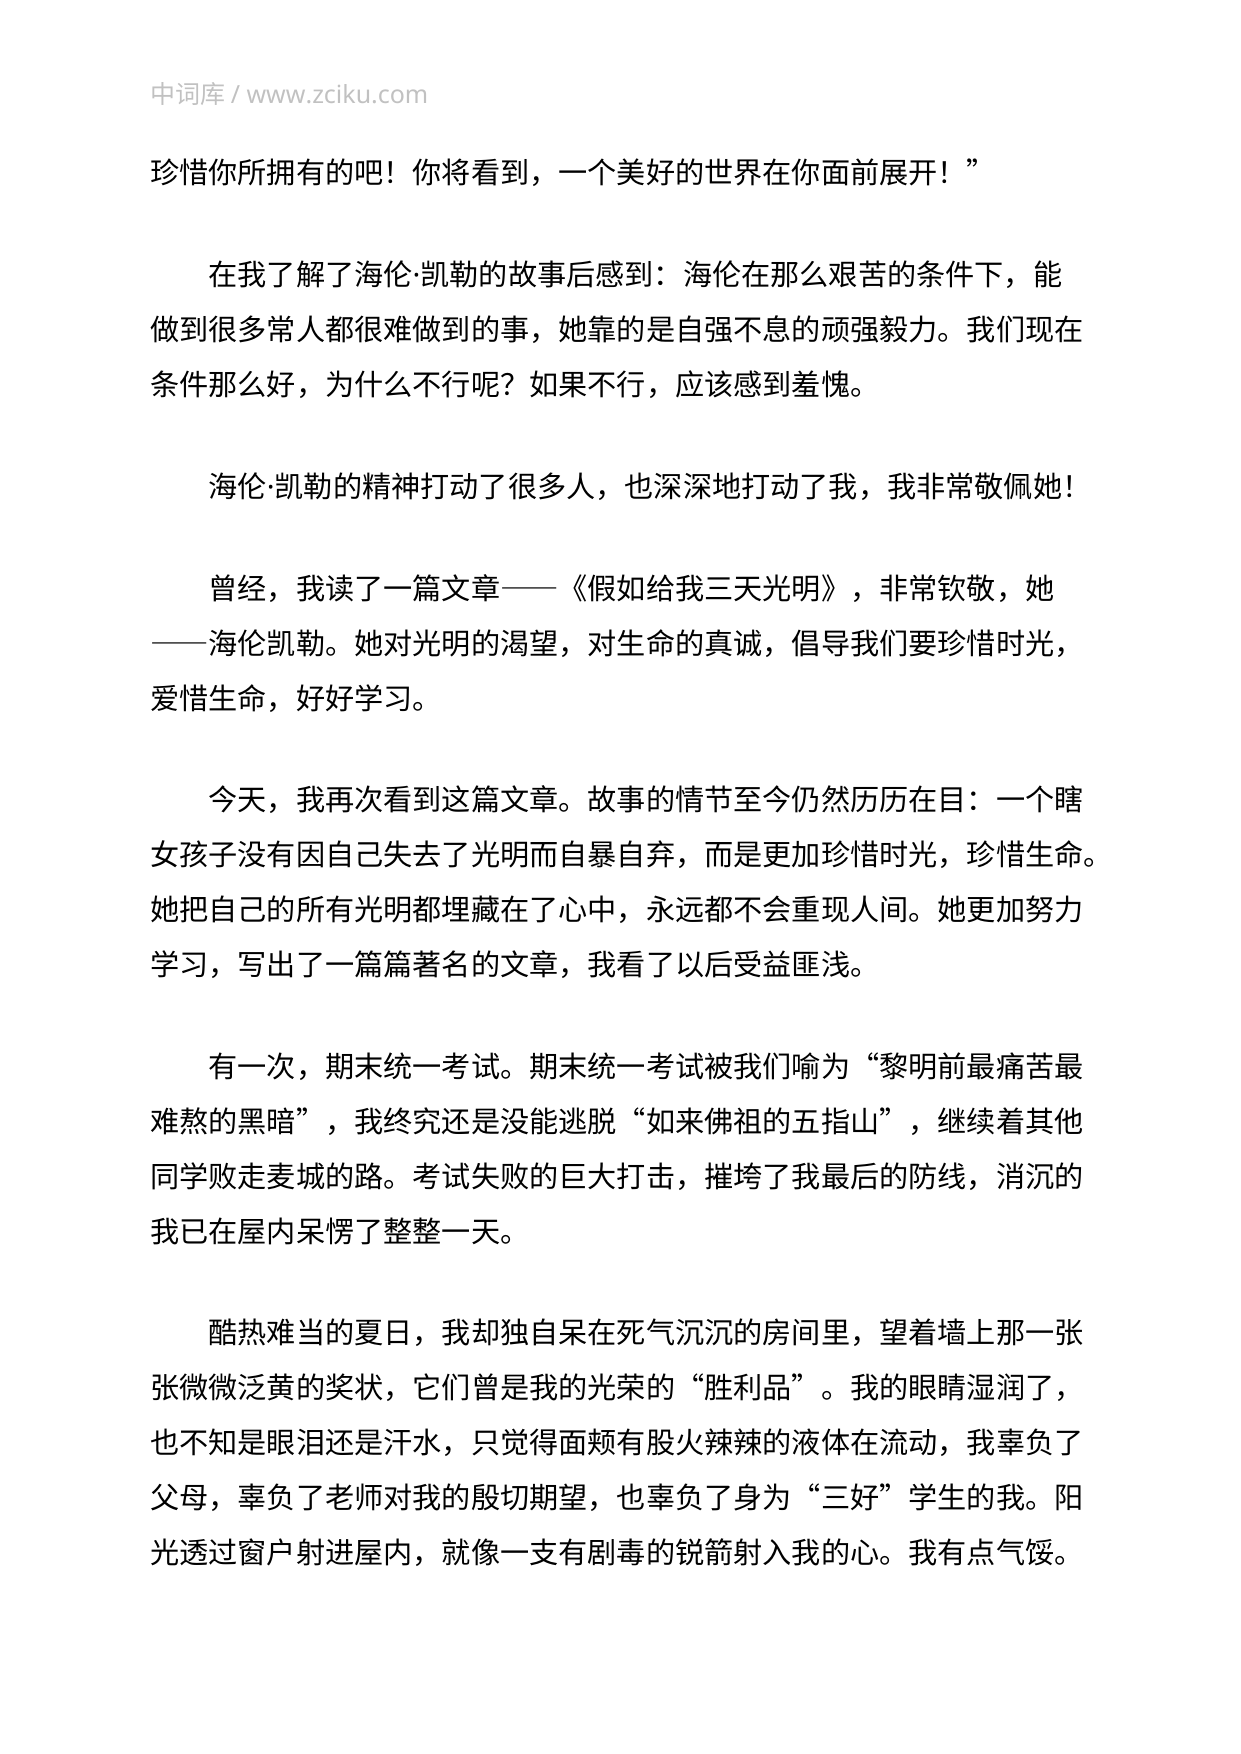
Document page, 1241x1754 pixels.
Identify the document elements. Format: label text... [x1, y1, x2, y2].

text 酷热难当的夏日，我却独自呆在死气沉沉的房间里，望着墙上那一张张微微泛黄的奖状，它们曾是我的光荣的“胜利品”。我的眼睛湿润了，也不知是眼泪还是汗水，只觉得面颊有股火辣辣的液体在流动，我辜负了父母，辜负了老师对我的殷切期望，也辜负了身为“三好”学生的我。阳光透过窗户射进屋内，就像一支有剧毒的锐箭射入我的心。我有点气馁。 [150, 1310, 1090, 1572]
text 海伦·凯勒的精神打动了很多人，也深深地打动了我，我非常敬佩她！ [150, 463, 1090, 506]
text 曾经，我读了一篇文章——《假如给我三天光明》，非常钦敬，她——海伦凯勒。她对光明的渴望，对生命的真诚，倡导我们要珍惜时光，爱惜生命，好好学习。 [150, 565, 1090, 717]
text 有一次，期末统一考试。期末统一考试被我们喻为“黎明前最痛苦最难熬的黑暗”，我终究还是没能逃脱“如来佛祖的五指山”，继续着其他同学败走麦城的路。考试失败的巨大打击，摧垮了我最后的防线，消沉的我已在屋内呆愣了整整一天。 [150, 1043, 1090, 1250]
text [150, 150, 1090, 192]
text 今天，我再次看到这篇文章。故事的情节至今仍然历历在目：一个瞎女孩子没有因自己失去了光明而自暴自弃，而是更加珍惜时光，珍惜生命。她把自己的所有光明都埋藏在了心中，永远都不会重现人间。她更加努力学习，写出了一篇篇著名的文章，我看了以后受益匪浅。 [150, 777, 1090, 984]
text 在我了解了海伦·凯勒的故事后感到：海伦在那么艰苦的条件下，能做到很多常人都很难做到的事，她靠的是自强不息的顽强毅力。我们现在条件那么好，为什么不行呢？如果不行，应该感到羞愧。 [150, 252, 1090, 404]
